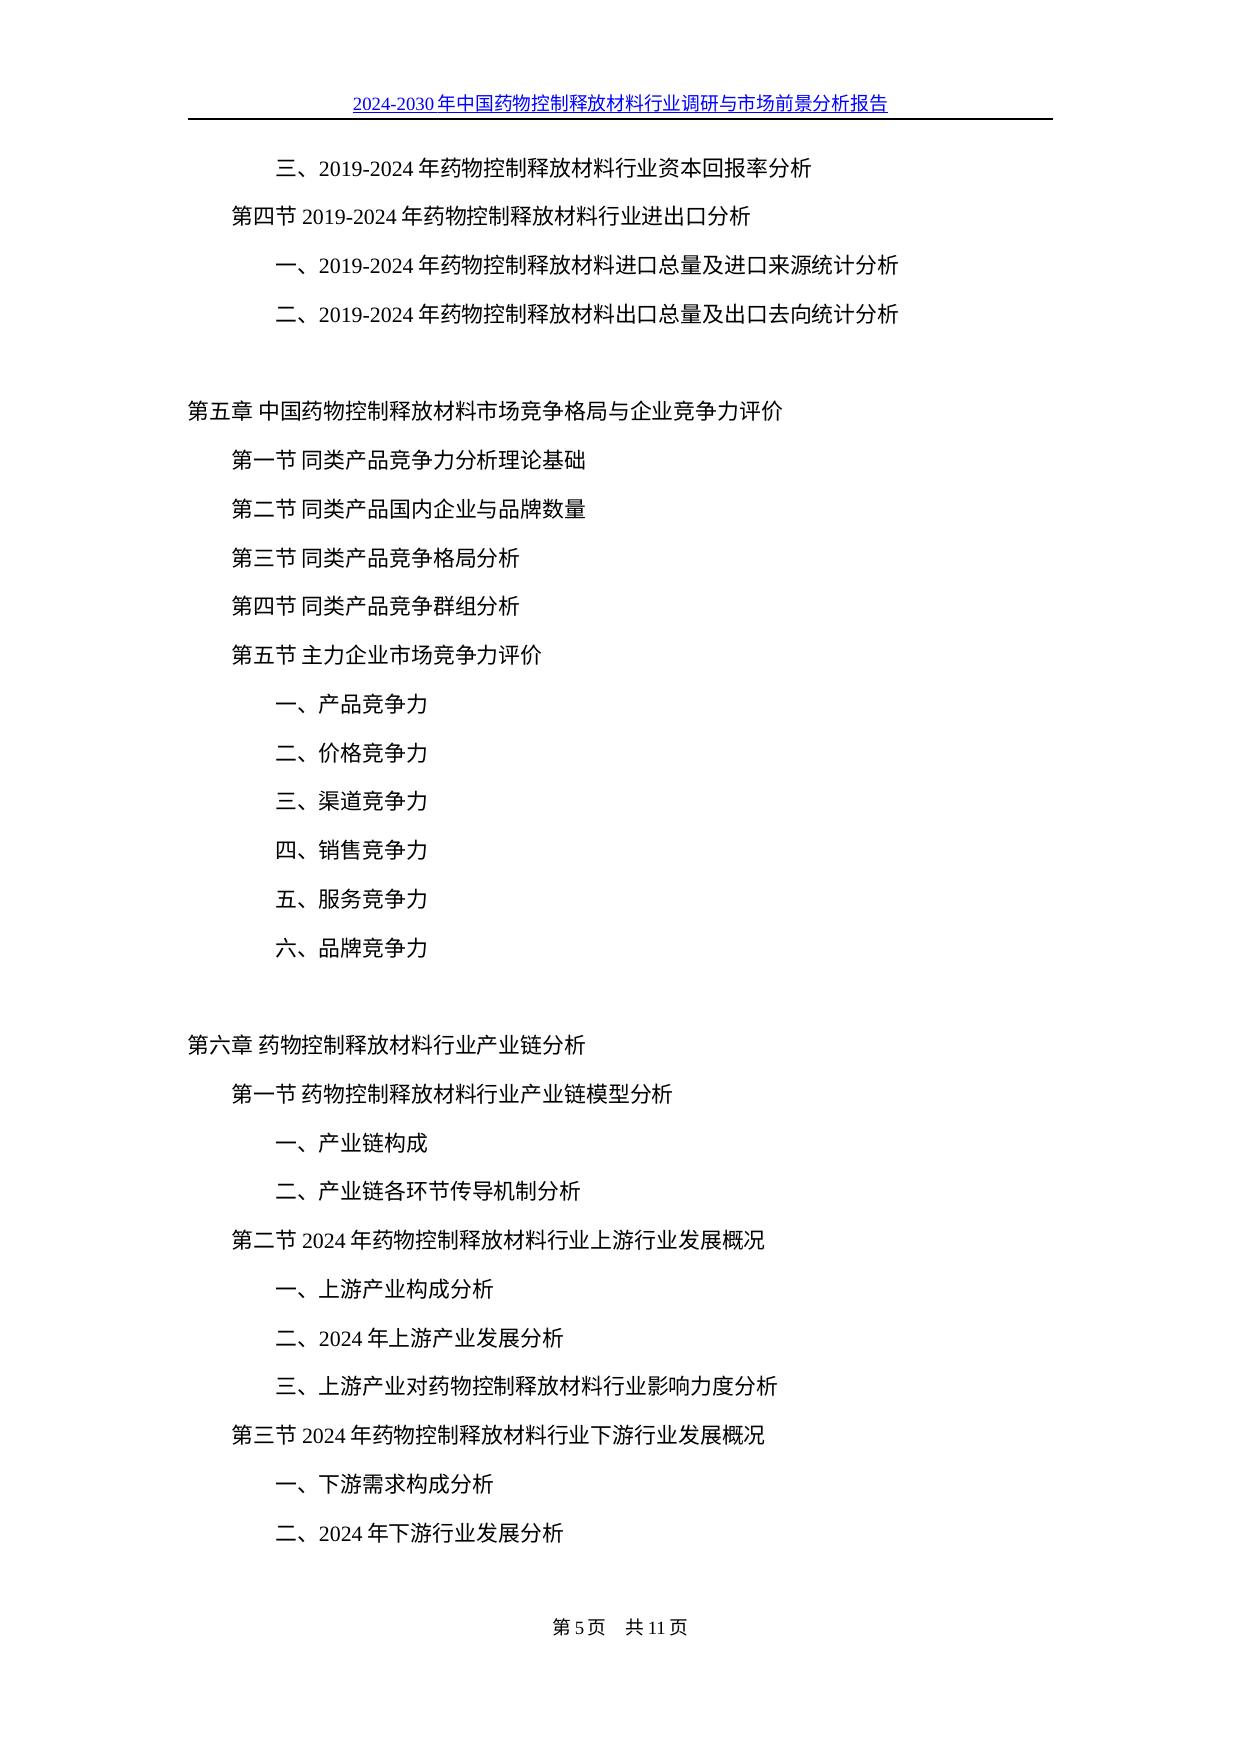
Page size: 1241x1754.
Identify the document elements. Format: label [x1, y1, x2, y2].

text [187, 150, 1053, 1548]
